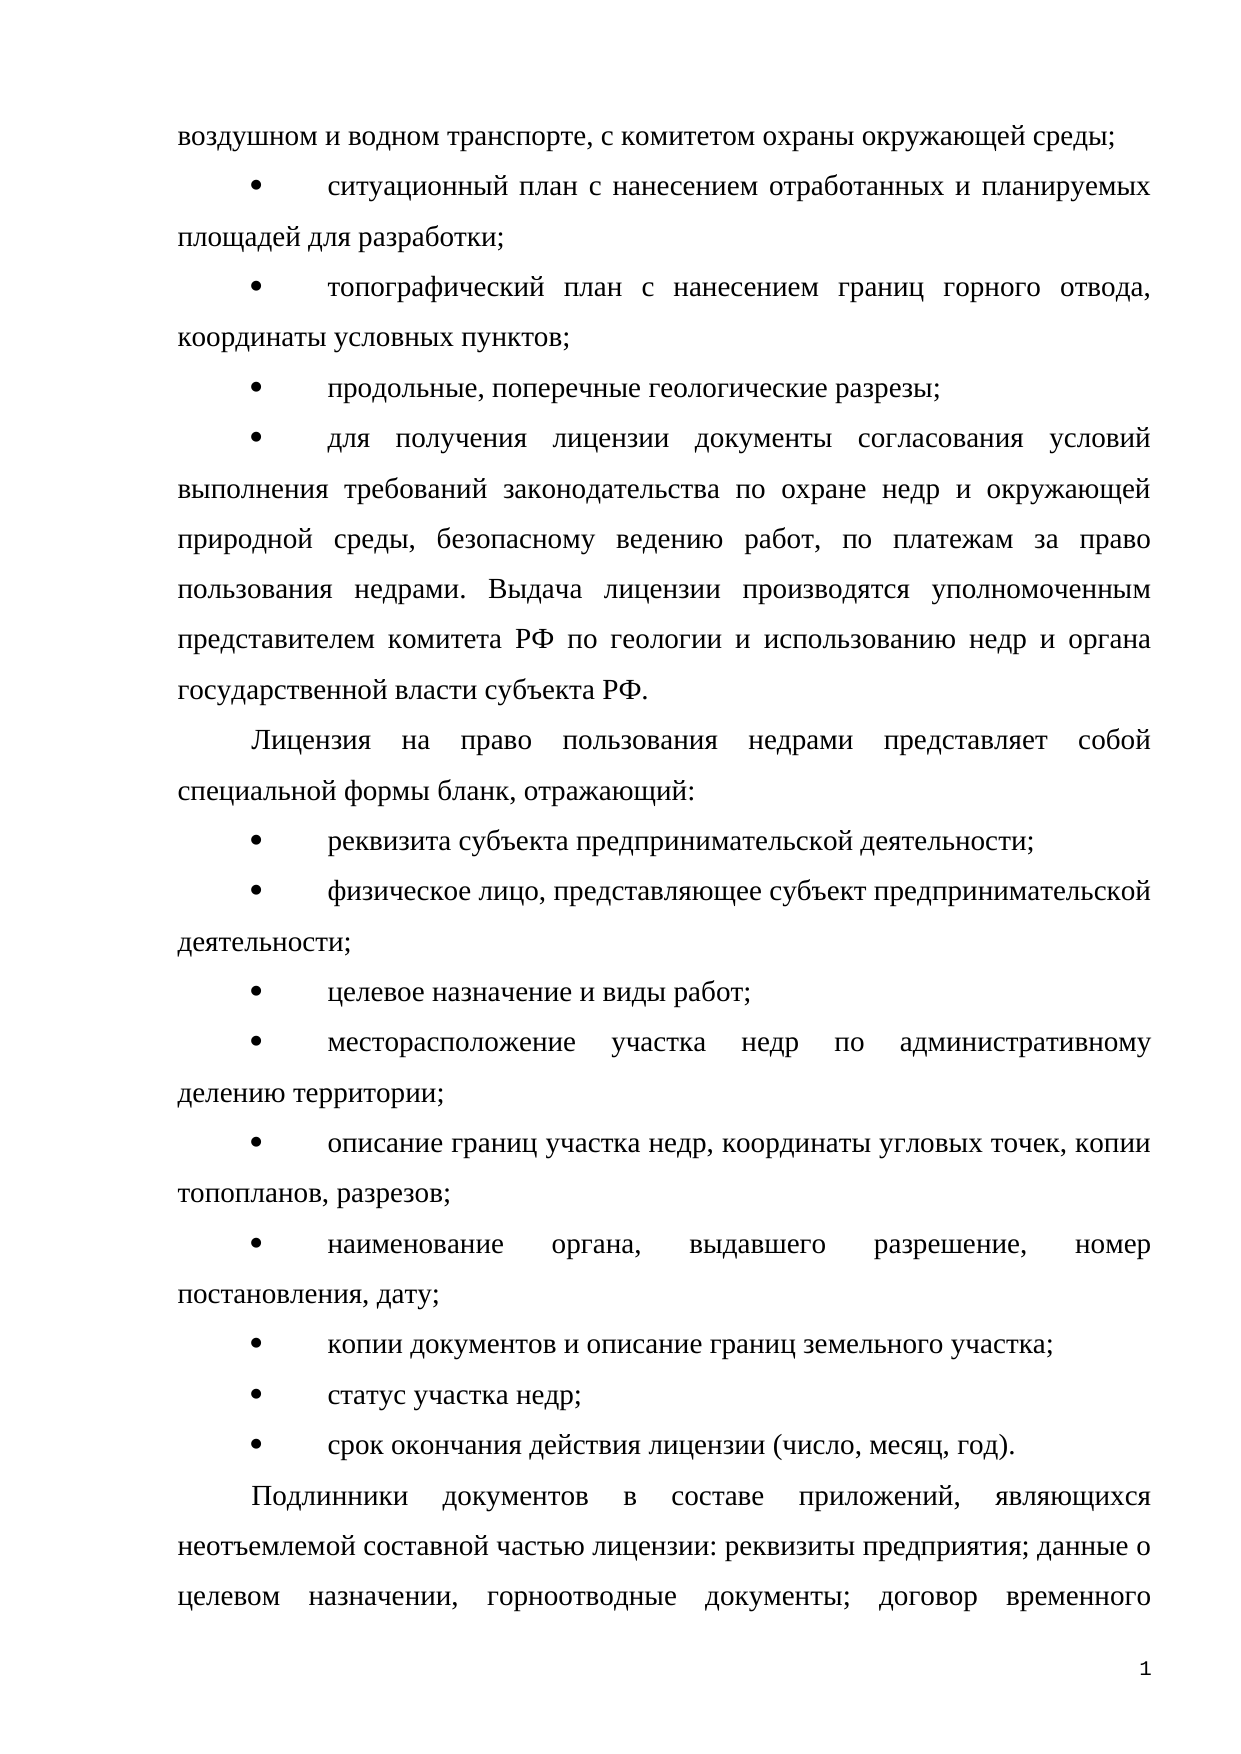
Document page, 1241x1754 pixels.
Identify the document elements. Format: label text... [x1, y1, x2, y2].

text Лицензия на право пользования недрами представляет собой специальной формы бланк, отражающий: [177, 722, 1152, 806]
list копии документов и описание границ земельного участка; [177, 1327, 1152, 1360]
list ситуационный план с нанесением отработанных и планируемых площадей для разработки; [177, 168, 1152, 252]
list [177, 118, 1152, 152]
list описание границ участка недр, координаты угловых точек, копии топопланов, разрезов; [177, 1125, 1152, 1209]
list наименование органа, выдавшего разрешение, номер постановления, дату; [177, 1226, 1152, 1310]
list месторасположение участка недр по административному делению территории; [177, 1024, 1152, 1108]
list статус участка недр; [177, 1377, 1152, 1411]
list целевое назначение и виды работ; [177, 974, 1152, 1008]
list срок окончания действия лицензии (число, месяц, год). [177, 1427, 1152, 1461]
list для получения лицензии документы согласования условий выполнения требований законодательства по охране недр и окружающей природной среды, безопасному ведению работ, по платежам за право пользования недрами. Выдача лицензии производятся уполномоченным представителем комитета РФ по геологии и использованию недр и органа государственной власти субъекта РФ. [177, 420, 1152, 706]
list реквизита субъекта предпринимательской деятельности; [177, 823, 1152, 857]
list физическое лицо, представляющее субъект предпринимательской деятельности; [177, 873, 1152, 957]
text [177, 1478, 1152, 1612]
list продольные, поперечные геологические разрезы; [177, 370, 1152, 403]
list топографический план с нанесением границ горного отвода, координаты условных пунктов; [177, 269, 1152, 353]
